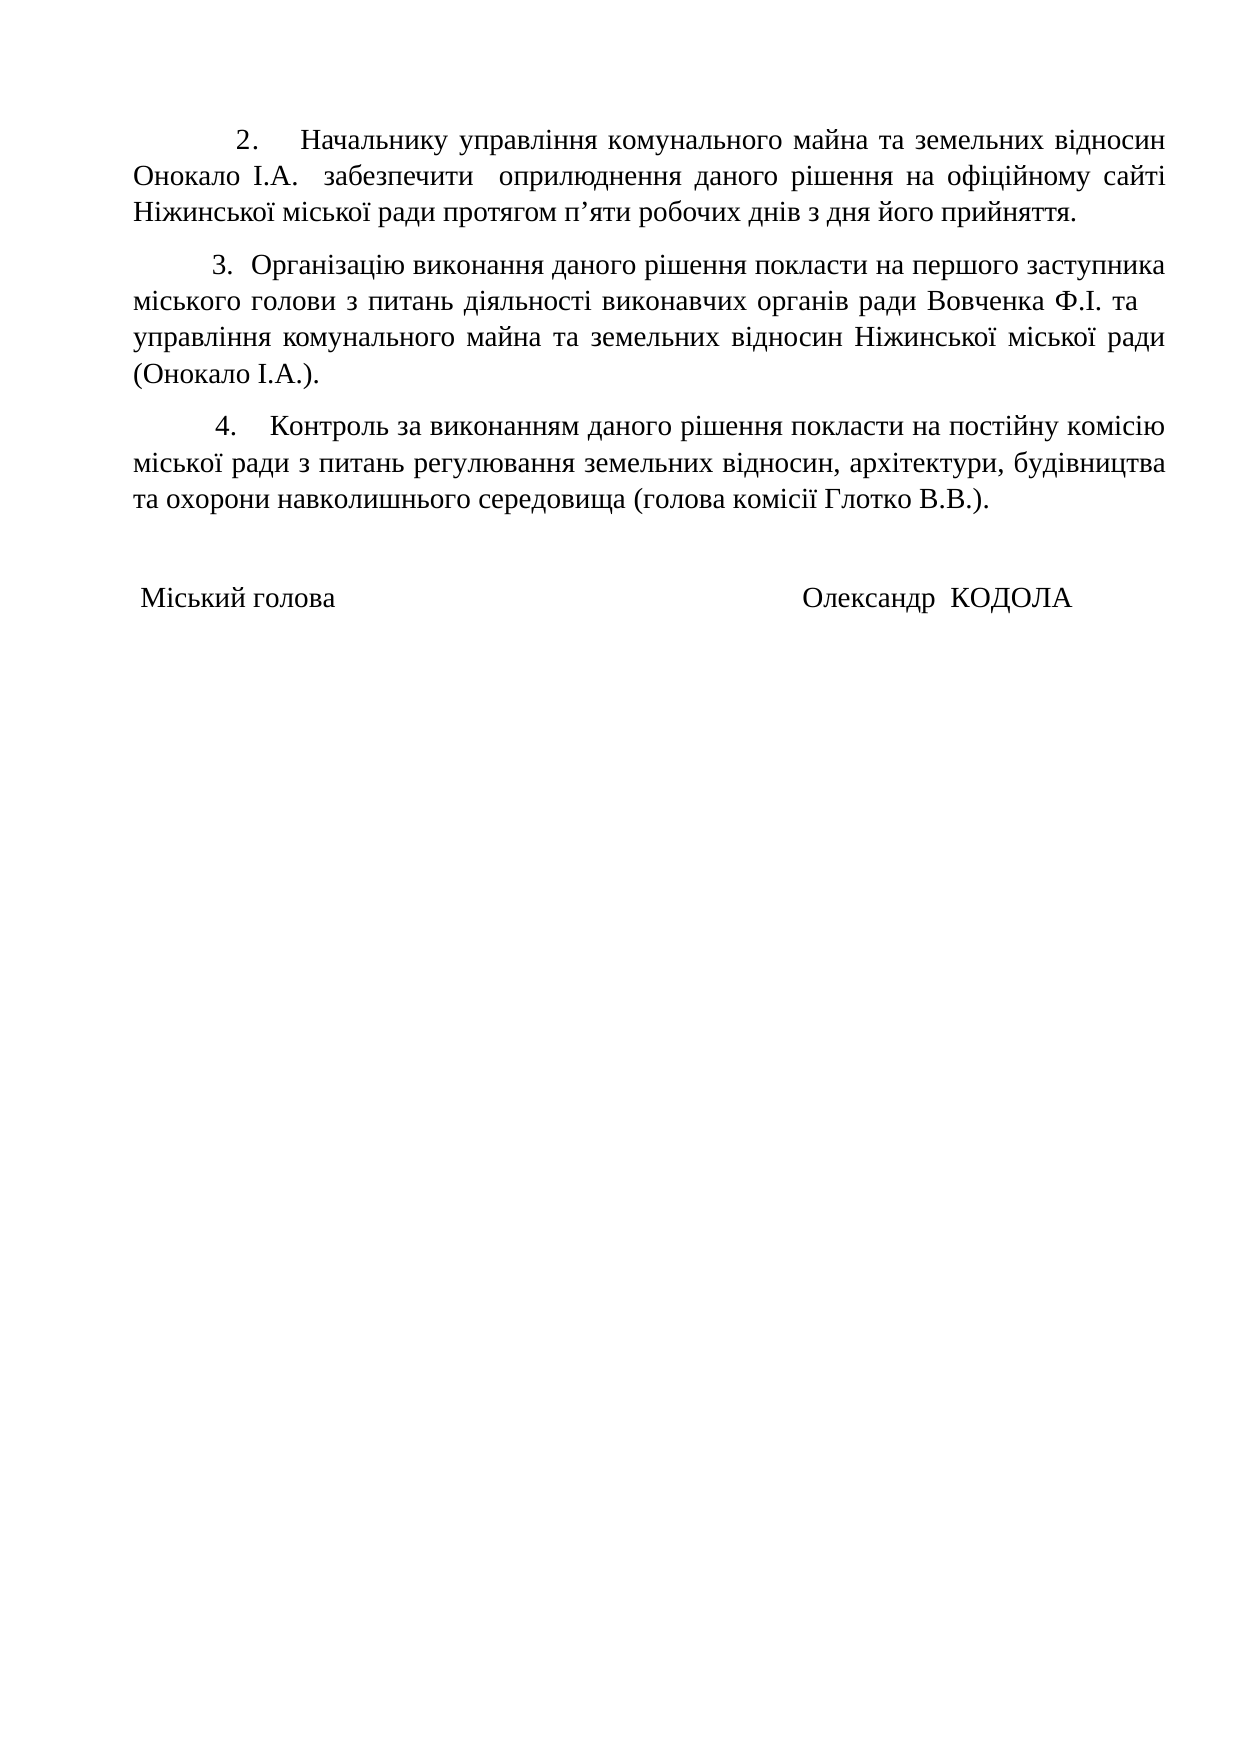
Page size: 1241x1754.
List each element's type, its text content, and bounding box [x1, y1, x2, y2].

text 4. Контроль за виконанням даного рішення покласти на постійну комісію міської ради з питань регулювання земельних відносин, архітектури, будівництва та охорони навколишнього середовища (голова комісії Глотко В.В.). [133, 408, 1167, 514]
text 2. Начальнику управління комунального майна та земельних відносин Онокало І.А. забезпечити оприлюднення даного рішення на офіційному сайті Ніжинської міської ради протягом п’яти робочих днів з дня його прийняття. [133, 122, 1167, 228]
text 3. Організацію виконання даного рішення покласти на першого заступника міського голови з питань діяльності виконавчих органів ради Вовченка Ф.І. та управління комунального майна та земельних відносин Ніжинської міської ради (Онокало І.А.). [125, 247, 1167, 389]
text Міський голова Олександр КОДОЛА [133, 581, 1167, 614]
